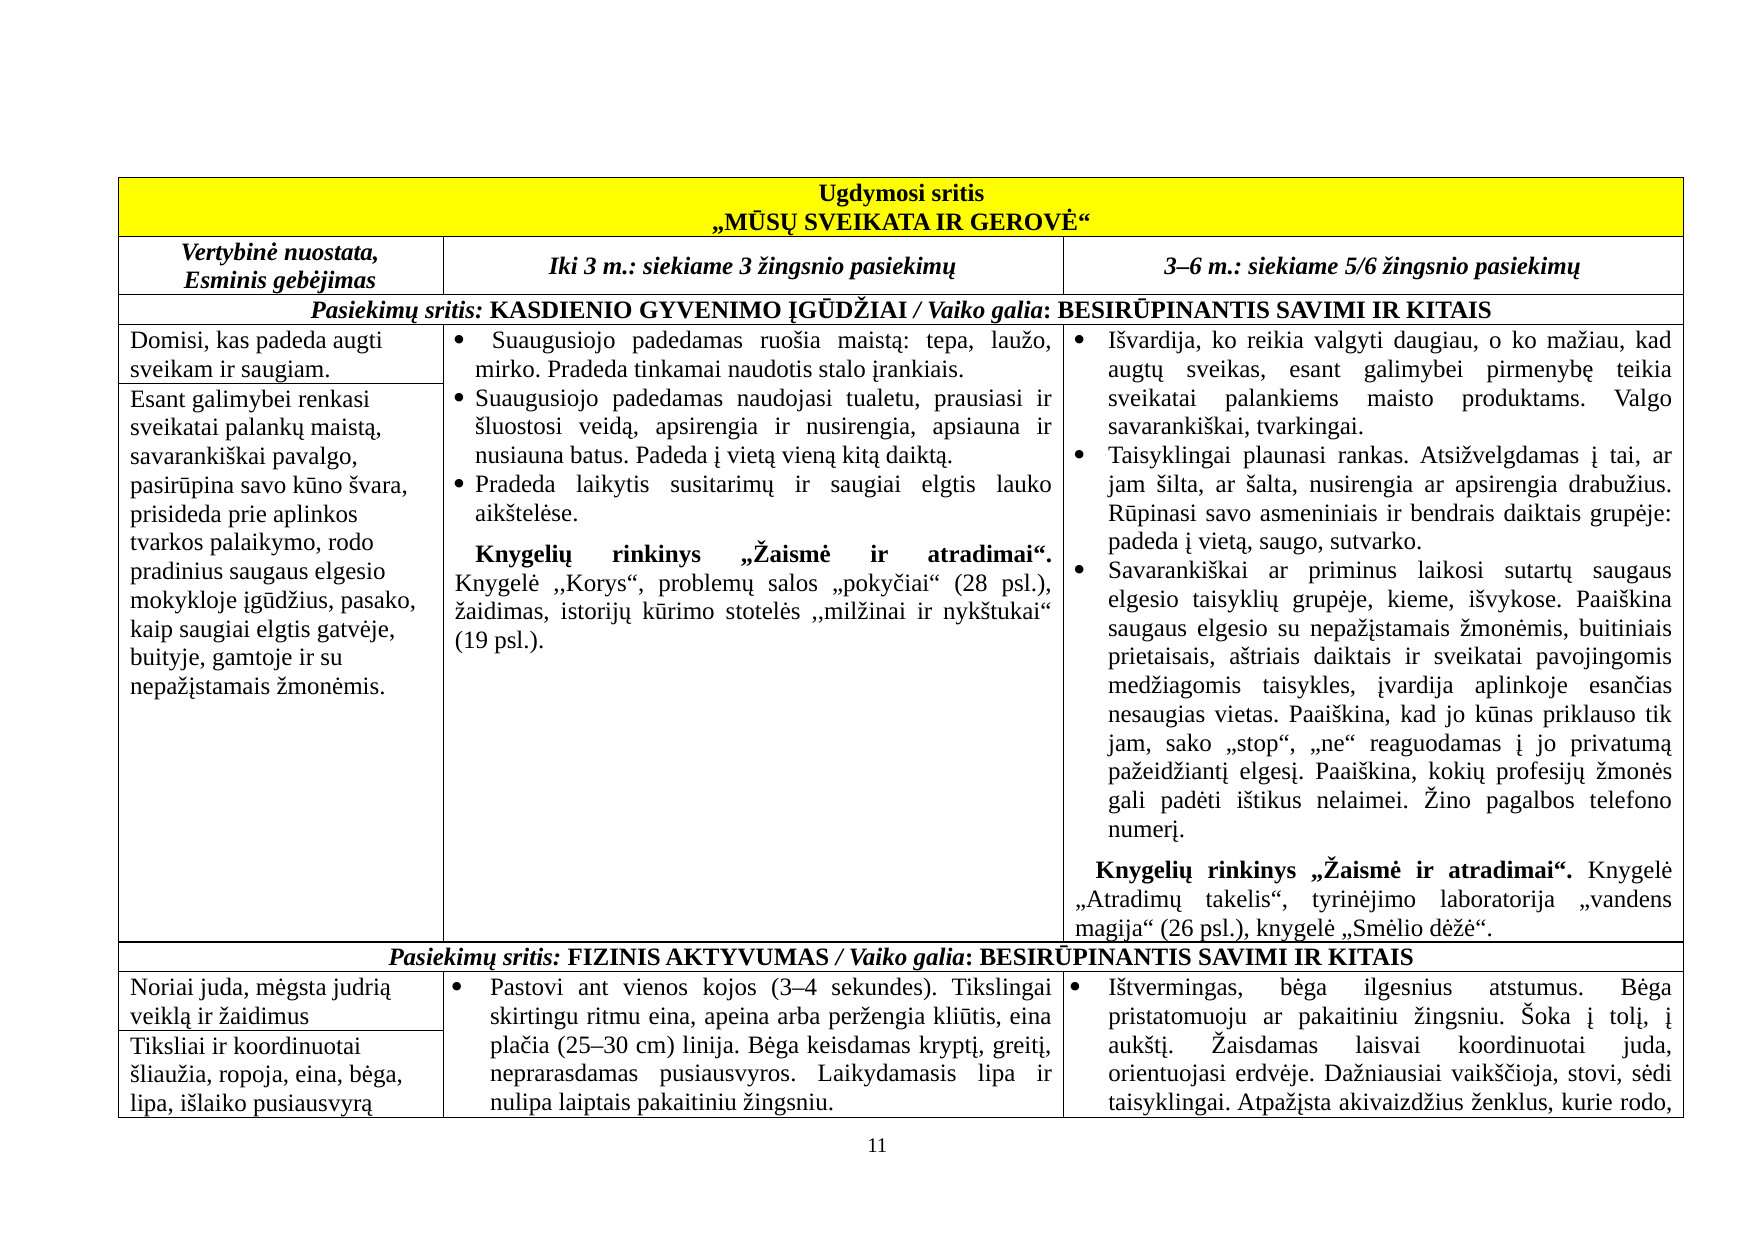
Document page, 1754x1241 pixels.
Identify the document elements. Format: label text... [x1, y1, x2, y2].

table_cell Iki 3 m.: siekiame 3 žingsnio pasiekimų [444, 237, 1063, 294]
table_cell Vertybinė nuostata, Esminis gebėjimas [119, 237, 443, 294]
table_cell Pasiekimų sritis: KASDIENIO GYVENIMO ĮGŪDŽIAI / Vaiko galia: BESIRŪPINANTIS SAVIMI IR KITAIS [119, 295, 1683, 324]
table_cell Ištvermingas, bėga ilgesnius atstumus. Bėga pristatomuoju ar pakaitiniu žingsniu. Šoka į tolį, į aukštį. Žaisdamas laisvai koordinuotai juda, orientuojasi erdvėje. Dažniausiai vaikščioja, stovi, sėdi taisyklingai. Atpažįsta akivaizdžius ženklus, kurie rodo, kad jo kūnui reikia poilsio ar judėjimo. Veiksmus su smulkiais daiktais atlieka vikriai, tiksliai ir kruopščiai. Tiksliai valdo pieštuką ir žirkles ką nors piešdamas, kirpdamas. Kuria įvairias konstrukcijas, sudėtingus statinius. Knygelių rinkinys ,,Žaismė ir atradimai“. Knygelė „Judantis pasaulis“ (8 psl.), kūrybiniai judesio tyrinėjimai (13 psl.), kūrybinė laboratorija ,,pagauk šešėlį“ (20 psl.), tyrinėjimų stotelė „robotų breikas, plunksnų valsas“ (30 psl.), tyrinėjimo stotelė ,,judantis skambantis kūnas“ (37 psl.). [1064, 972, 1683, 1117]
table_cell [119, 1031, 443, 1117]
table_cell 3–6 m.: siekiame 5/6 žingsnio pasiekimų [1064, 237, 1683, 294]
table_cell Suaugusiojo padedamas ruošia maistą: tepa, laužo, mirko. Pradeda tinkamai naudotis stalo įrankiais. Suaugusiojo padedamas naudojasi tualetu, prausiasi ir šluostosi veidą, apsirengia ir nusirengia, apsiauna ir nusiauna batus. Padeda į vietą vieną kitą daiktą. Pradeda laikytis susitarimų ir saugiai elgtis lauko aikštelėse. Knygelių rinkinys „Žaismė ir atradimai“. Knygelė ,,Korys“, problemų salos „pokyčiai“ (28 psl.), žaidimas, istorijų kūrimo stotelės ,,milžinai ir nykštukai“ (19 psl.). [444, 325, 1063, 941]
table_cell Išvardija, ko reikia valgyti daugiau, o ko mažiau, kad augtų sveikas, esant galimybei pirmenybę teikia sveikatai palankiems maisto produktams. Valgo savarankiškai, tvarkingai. Taisyklingai plaunasi rankas. Atsižvelgdamas į tai, ar jam šilta, ar šalta, nusirengia ar apsirengia drabužius. Rūpinasi savo asmeniniais ir bendrais daiktais grupėje: padeda į vietą, saugo, sutvarko. Savarankiškai ar priminus laikosi sutartų saugaus elgesio taisyklių grupėje, kieme, išvykose. Paaiškina saugaus elgesio su nepažįstamais žmonėmis, buitiniais prietaisais, aštriais daiktais ir sveikatai pavojingomis medžiagomis taisykles, įvardija aplinkoje esančias nesaugias vietas. Paaiškina, kad jo kūnas priklauso tik jam, sako „stop“, „ne“ reaguodamas į jo privatumą pažeidžiantį elgesį. Paaiškina, kokių profesijų žmonės gali padėti ištikus nelaimei. Žino pagalbos telefono numerį. Knygelių rinkinys „Žaismė ir atradimai“. Knygelė „Atradimų takelis“, tyrinėjimo laboratorija „vandens magija“ (26 psl.), knygelė „Smėlio dėžė“. [1064, 325, 1683, 941]
table_cell Pasiekimų sritis: FIZINIS AKTYVUMAS / Vaiko galia: BESIRŪPINANTIS SAVIMI IR KITAIS [119, 943, 1683, 971]
table_cell Domisi, kas padeda augti sveikam ir saugiam. [119, 325, 443, 383]
table_cell Pastovi ant vienos kojos (3–4 sekundes). Tikslingai skirtingu ritmu eina, apeina arba peržengia kliūtis, eina plačia (25–30 cm) linija. Bėga keisdamas kryptį, greitį, neprarasdamas pusiausvyros. Laikydamasis lipa ir nulipa laiptais pakaitiniu žingsniu. Nušoka nuo laiptelio, atsispirdamas abiem kojomis 1–2 kartus pašoka nuo žemės, peršoka liniją. Meta ir gaudo kamuolį abiem rankomis, spiria kamuolį stovėdamas. Derina akies ir rankos, abiejų rankų, rankų ir kojų judesius: veria ant virvutės dideles sagas, užsega lipdukais batus, ridena kamuolį abiem rankomis arba pakaitomis dešine ir kaire ranka. Knygelių rinkinys ,,Žaismė ir atradimai“. Knygelė „Judantys laiptai“, judesių tyrinėjimo stotelė „nykštukai ir lobis“ (19 psl.), trys kampai (23–25 psl.), knygelė „Atradimų takelis“ (22 psl.), knygelė „Puodų orkestras“ (14 psl.). [444, 972, 1063, 1117]
table_cell Esant galimybei renkasi sveikatai palankų maistą, savarankiškai pavalgo, pasirūpina savo kūno švara, prisideda prie aplinkos tvarkos palaikymo, rodo pradinius saugaus elgesio mokykloje įgūdžius, pasako, kaip saugiai elgtis gatvėje, buityje, gamtoje ir su nepažįstamais žmonėmis. [119, 384, 443, 941]
table_header Ugdymosi sritis „MŪSŲ SVEIKATA IR GEROVĖ“ [119, 178, 1683, 236]
table_cell Noriai juda, mėgsta judrią veiklą ir žaidimus [119, 972, 443, 1030]
